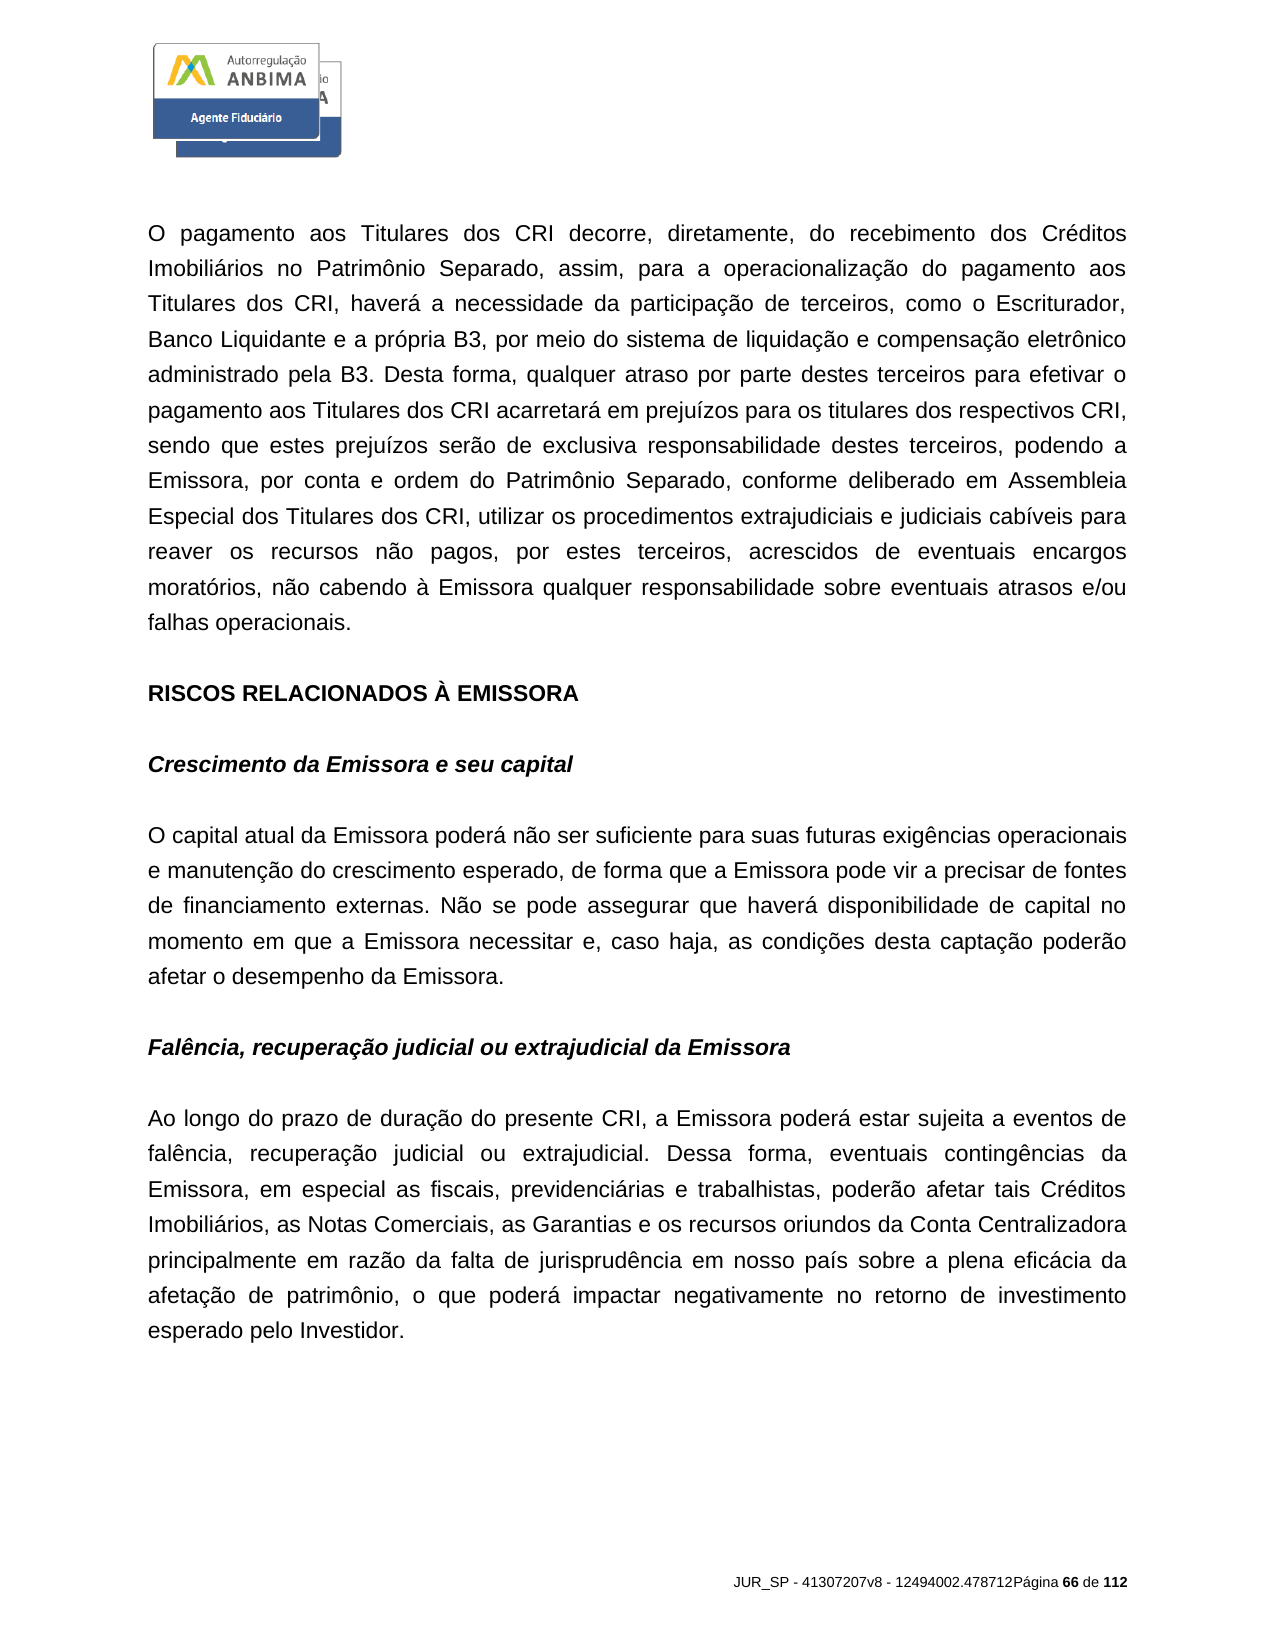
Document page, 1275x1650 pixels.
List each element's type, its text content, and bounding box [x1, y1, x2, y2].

text Ao longo do prazo de duração do presente CRI, a Emissora poderá estar sujeita a eventos de falência, recuperação judicial ou extrajudicial. Dessa forma, eventuais contingências da Emissora, em especial as fiscais, previdenciárias e trabalhistas, poderão afetar tais Créditos Imobiliários, as Notas Comerciais, as Garantias e os recursos oriundos da Conta Centralizadora principalmente em razão da falta de jurisprudência em nosso país sobre a plena eficácia da afetação de patrimônio, o que poderá impactar negativamente no retorno de investimento esperado pelo Investidor. [148, 1098, 1127, 1346]
text Falência, recuperação judicial ou extrajudicial da Emissora [148, 1027, 1127, 1063]
list RISCOS RELACIONADOS À EMISSORA [148, 673, 1127, 708]
text O pagamento aos Titulares dos CRI decorre, diretamente, do recebimento dos Créditos Imobiliários no Patrimônio Separado, assim, para a operacionalização do pagamento aos Titulares dos CRI, haverá a necessidade da participação de terceiros, como o Escriturador, Banco Liquidante e a própria B3, por meio do sistema de liquidação e compensação eletrônico administrado pela B3. Desta forma, qualquer atraso por parte destes terceiros para efetivar o pagamento aos Titulares dos CRI acarretará em prejuízos para os titulares dos respectivos CRI, sendo que estes prejuízos serão de exclusiva responsabilidade destes terceiros, podendo a Emissora, por conta e ordem do Patrimônio Separado, conforme deliberado em Assembleia Especial dos Titulares dos CRI, utilizar os procedimentos extrajudiciais e judiciais cabíveis para reaver os recursos não pagos, por estes terceiros, acrescidos de eventuais encargos moratórios, não cabendo à Emissora qualquer responsabilidade sobre eventuais atrasos e/ou falhas operacionais. [148, 213, 1127, 638]
text Crescimento da Emissora e seu capital [148, 744, 1127, 779]
text O capital atual da Emissora poderá não ser suficiente para suas futuras exigências operacionais e manutenção do crescimento esperado, de forma que a Emissora pode vir a precisar de fontes de financiamento externas. Não se pode assegurar que haverá disponibilidade de capital no momento em que a Emissora necessitar e, caso haja, as condições desta captação poderão afetar o desempenho da Emissora. [148, 815, 1127, 992]
